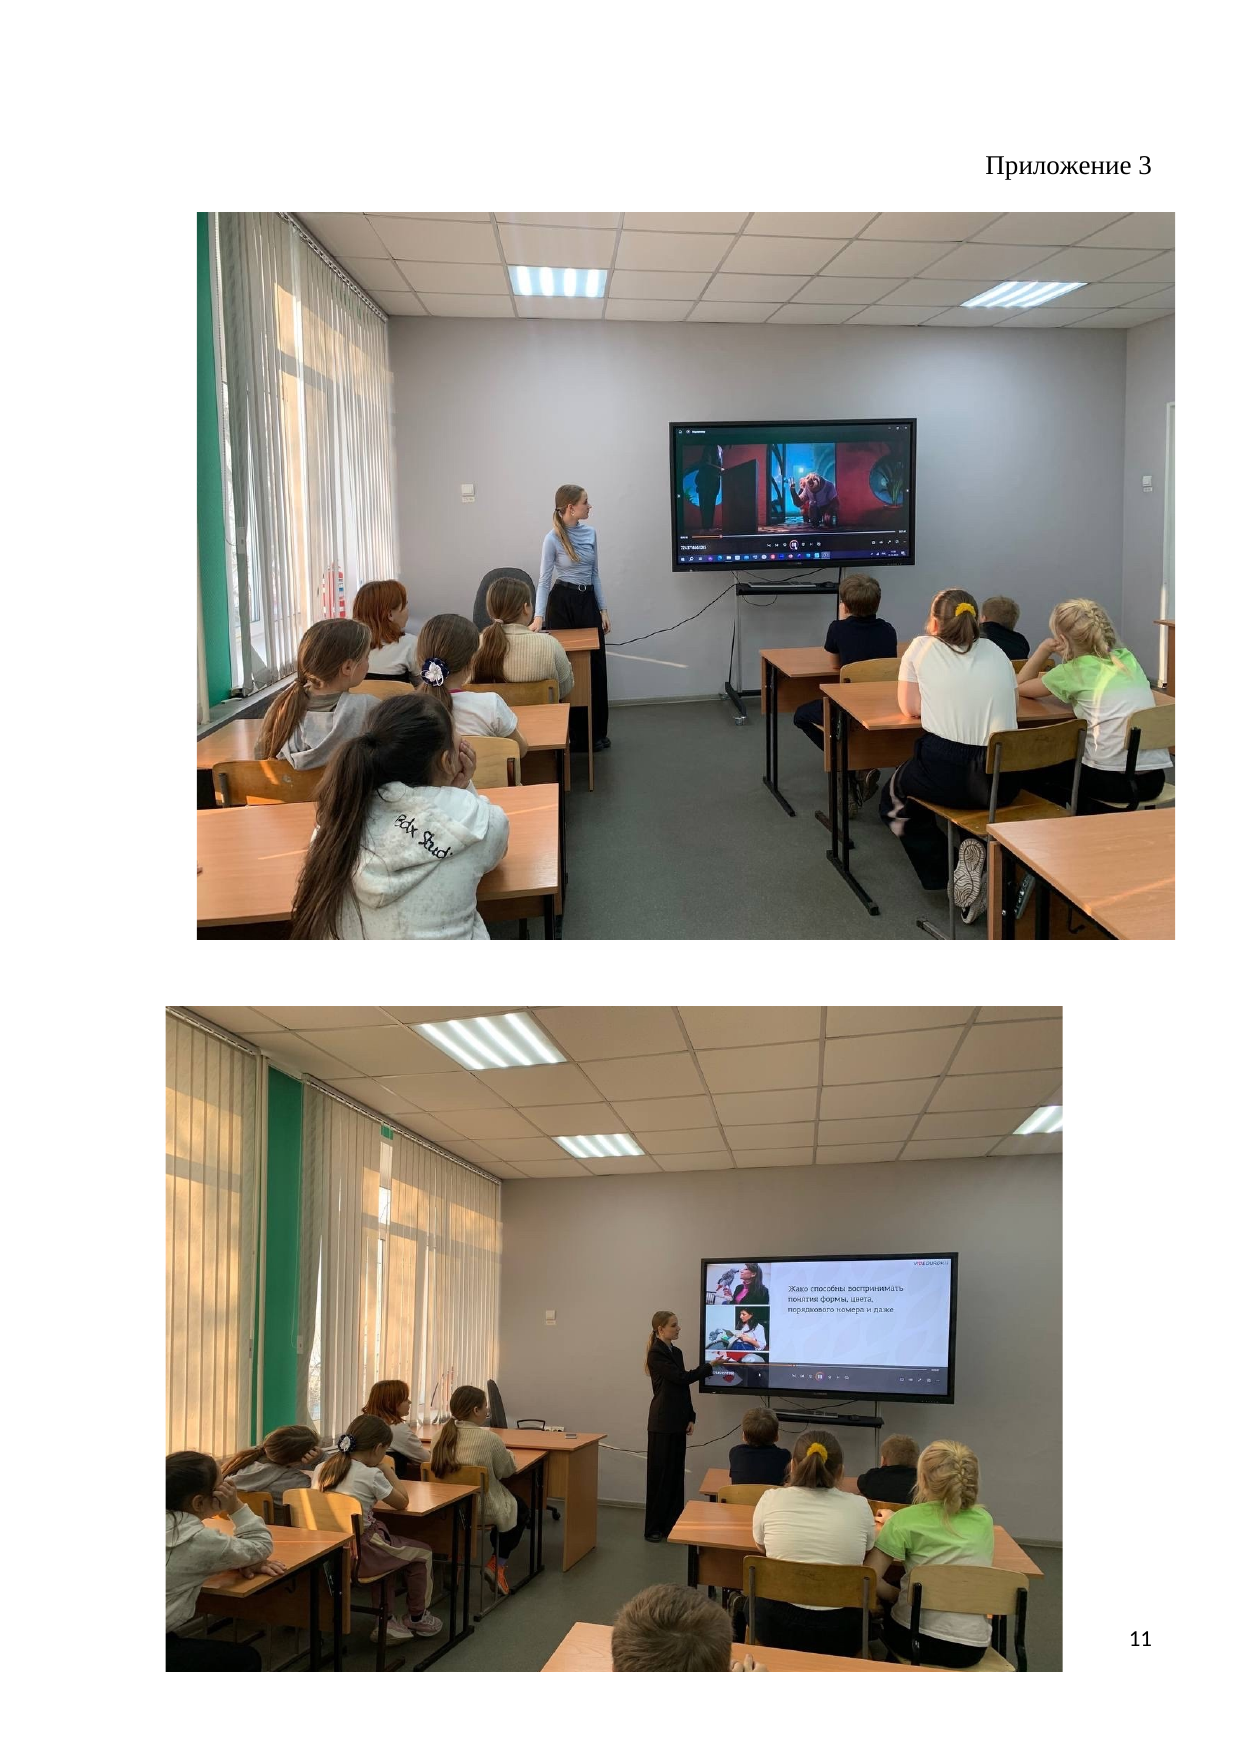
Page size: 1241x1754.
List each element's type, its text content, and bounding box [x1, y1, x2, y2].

picture [196, 212, 1175, 940]
picture [165, 1006, 1063, 1672]
text Приложение 3 [177, 149, 1152, 180]
